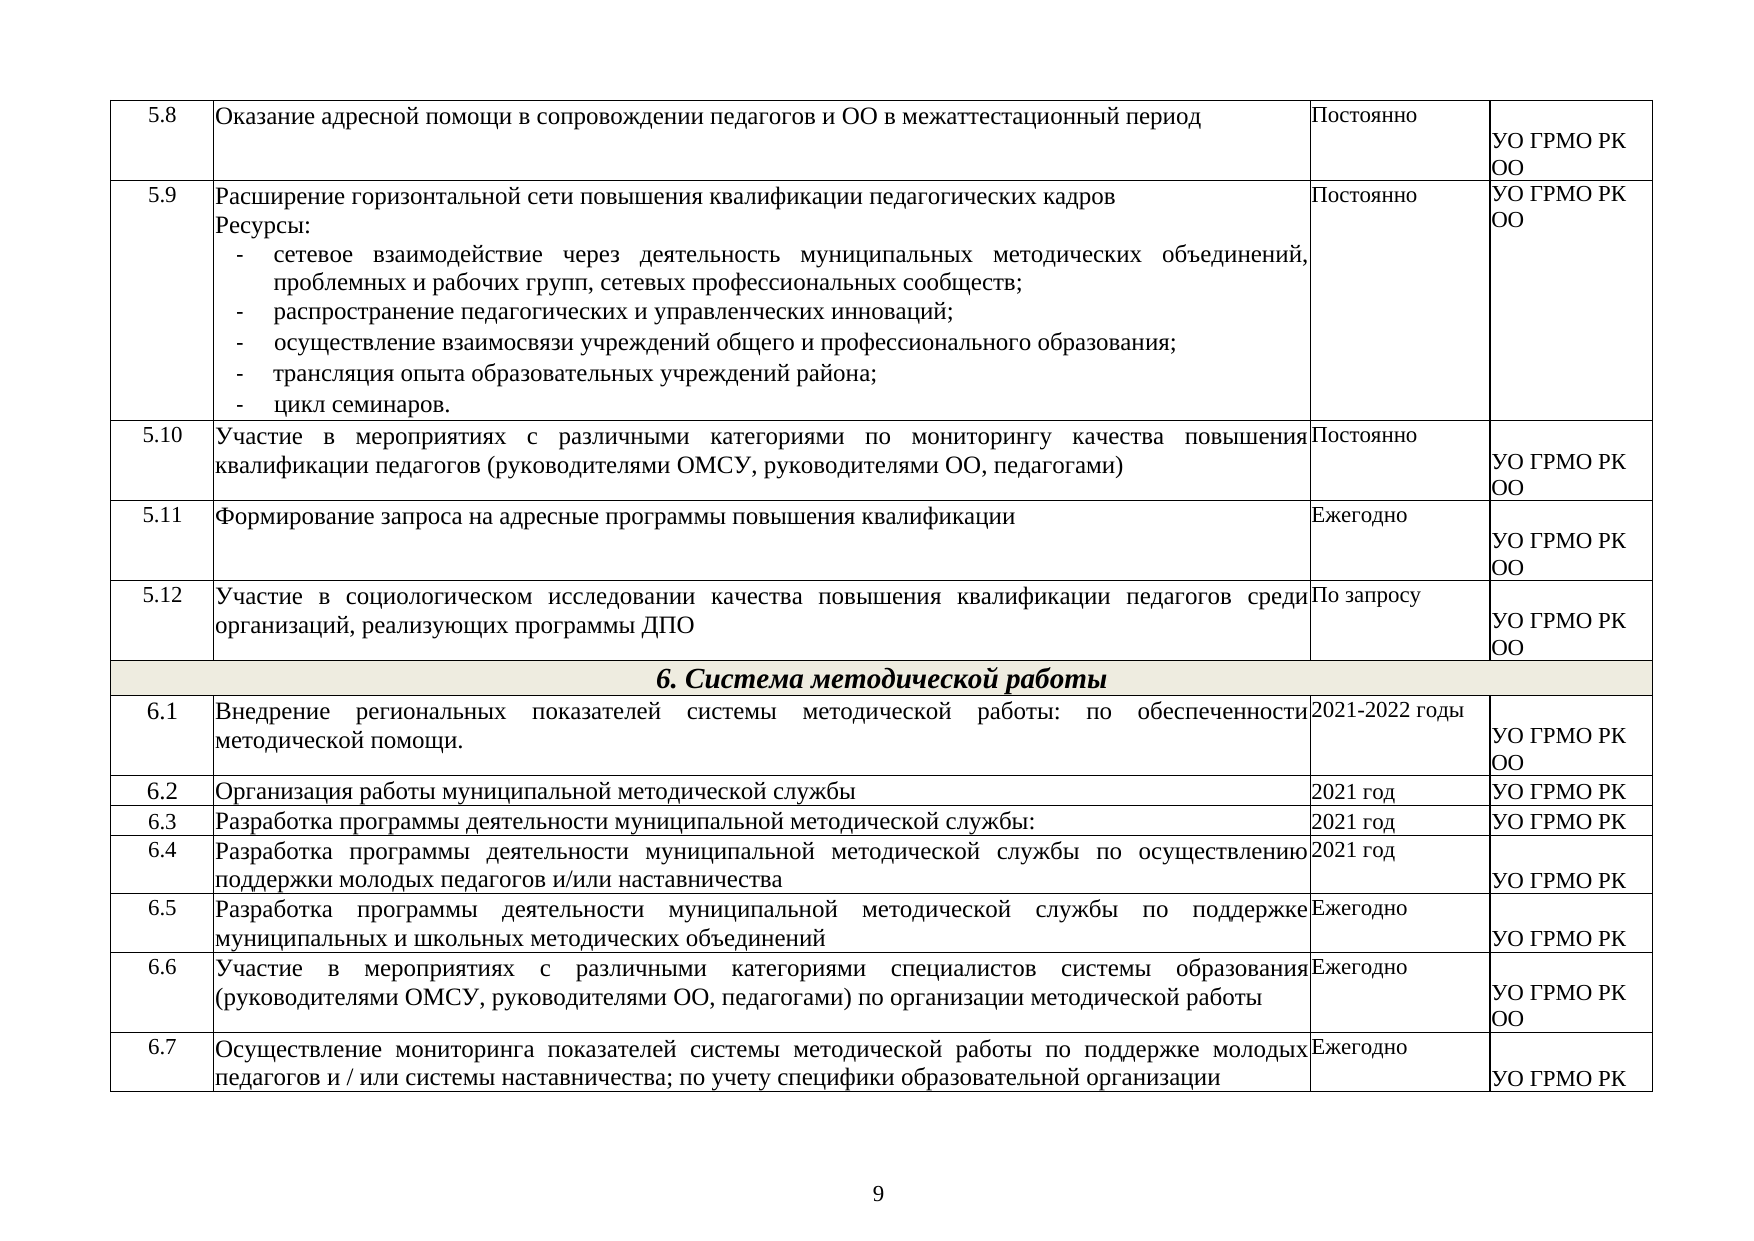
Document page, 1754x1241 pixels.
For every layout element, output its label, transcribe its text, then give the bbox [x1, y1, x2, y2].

table_cell Разработка программы деятельности муниципальной методической службы: [214, 806, 1310, 835]
table_header 5.8 [111, 101, 213, 180]
table_cell Постоянно [1311, 181, 1489, 420]
table_header УО ГРМО РК ОО [1491, 101, 1652, 180]
table_cell 2021-2022 годы [1311, 696, 1489, 775]
table_cell Постоянно [1311, 421, 1489, 500]
table_cell 6.5 [111, 894, 213, 952]
table_cell 6.3 [111, 806, 213, 835]
table_cell УО ГРМО РК [1491, 776, 1652, 805]
table_cell 5.10 [111, 421, 213, 500]
table_cell 6.6 [111, 953, 213, 1032]
table_cell 2021 год [1311, 836, 1489, 893]
table_cell Разработка программы деятельности муниципальной методической службы по поддержке муниципальных и школьных методических объединений [214, 894, 1310, 952]
table_cell 6.4 [111, 836, 213, 893]
table_cell УО ГРМО РК ОО [1491, 501, 1652, 580]
table_cell Ежегодно [1311, 501, 1489, 580]
table_header Постоянно [1311, 101, 1489, 180]
table_cell 6.1 [111, 696, 213, 775]
table_cell 2021 год [1311, 806, 1489, 835]
table_cell Ежегодно [1311, 894, 1489, 952]
table_cell Участие в мероприятиях с различными категориями по мониторингу качества повышения квалификации педагогов (руководителями ОМСУ, руководителями ОО, педагогами) [214, 421, 1310, 500]
table_cell 2021 год [1311, 776, 1489, 805]
table_cell Расширение горизонтальной сети повышения квалификации педагогических кадров Ресурсы: сетевое взаимодействие через деятельность муниципальных методических объединений, проблемных и рабочих групп, сетевых профессиональных сообществ; распространение педагогических и управленческих инноваций; осуществление взаимосвязи учреждений общего и профессионального образования; трансляция опыта образовательных учреждений района; цикл семинаров. [214, 181, 1310, 420]
table_cell 5.11 [111, 501, 213, 580]
table_cell УО ГРМО РК ОО [1491, 421, 1652, 500]
table_cell УО ГРМО РК ОО [1491, 953, 1652, 1032]
table_cell Внедрение региональных показателей системы методической работы: по обеспеченности методической помощи. [214, 696, 1310, 775]
table_header Оказание адресной помощи в сопровождении педагогов и ОО в межаттестационный период [214, 101, 1310, 180]
table_cell По запросу [1311, 581, 1489, 660]
table_cell Участие в мероприятиях с различными категориями специалистов системы образования (руководителями ОМСУ, руководителями ОО, педагогами) по организации методической работы [214, 953, 1310, 1032]
table_cell Осуществление мониторинга показателей системы методической работы по поддержке молодых педагогов и / или системы наставничества; по учету специфики образовательной организации [214, 1033, 1310, 1091]
table_cell Формирование запроса на адресные программы повышения квалификации [214, 501, 1310, 580]
table_cell Ежегодно [1311, 953, 1489, 1032]
table_cell УО ГРМО РК [1491, 894, 1652, 952]
table_cell Ежегодно [1311, 1033, 1489, 1091]
table_cell Организация работы муниципальной методической службы [214, 776, 1310, 805]
table_cell Участие в социологическом исследовании качества повышения квалификации педагогов среди организаций, реализующих программы ДПО [214, 581, 1310, 660]
table_cell УО ГРМО РК ОО [1491, 581, 1652, 660]
table_cell УО ГРМО РК [1491, 806, 1652, 835]
table_cell 6. Система методической работы [111, 661, 1652, 695]
table_cell УО ГРМО РК [1491, 836, 1652, 893]
table_cell 6.7 [111, 1033, 213, 1091]
table_cell 5.9 [111, 181, 213, 420]
table_cell УО ГРМО РК [1491, 1033, 1652, 1091]
table_cell УО ГРМО РК ОО [1491, 181, 1652, 420]
table_cell Разработка программы деятельности муниципальной методической службы по осуществлению поддержки молодых педагогов и/или наставничества [214, 836, 1310, 893]
table_cell 5.12 [111, 581, 213, 660]
table_cell 6.2 [111, 776, 213, 805]
table_cell УО ГРМО РК ОО [1491, 696, 1652, 775]
